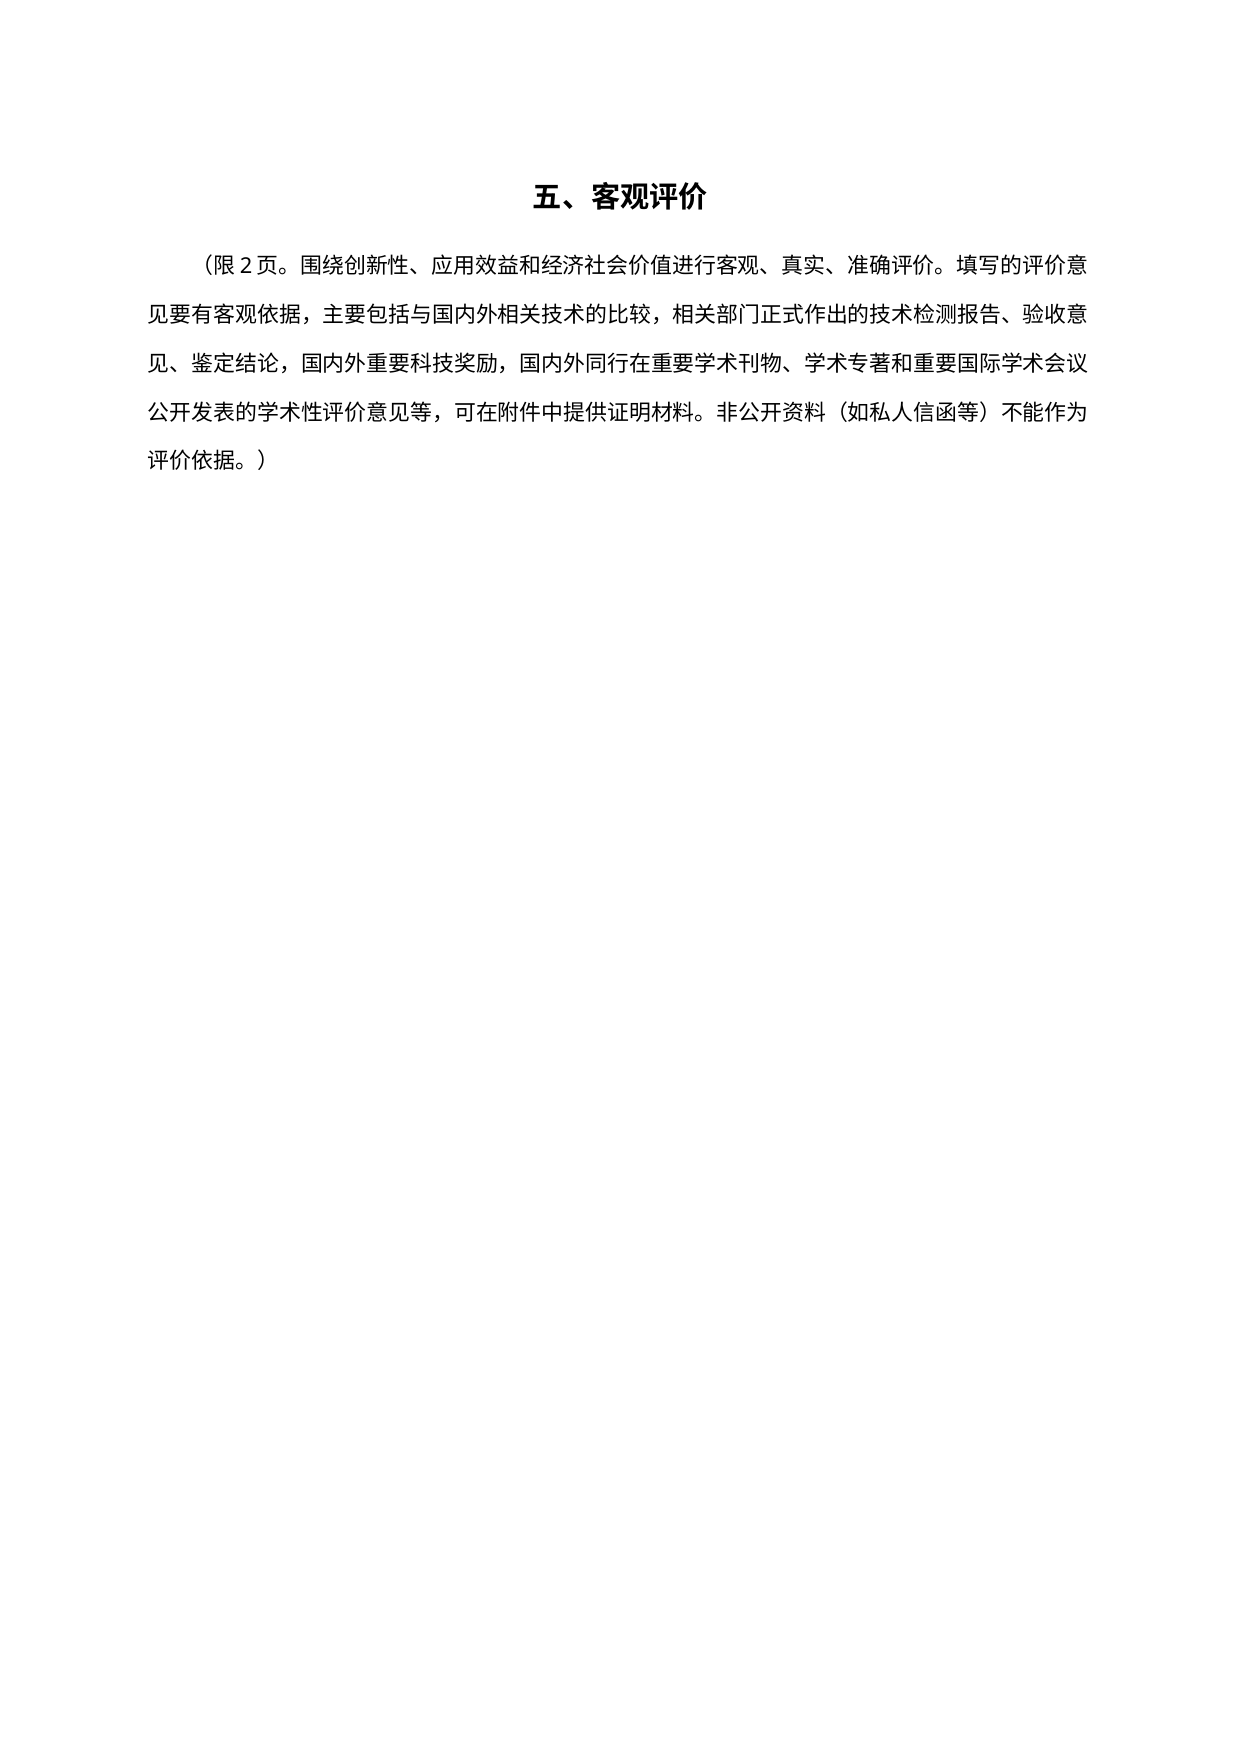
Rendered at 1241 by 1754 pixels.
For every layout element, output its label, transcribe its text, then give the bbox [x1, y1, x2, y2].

text 五、客观评价 [148, 162, 1092, 227]
text （限2页。围绕创新性、应用效益和经济社会价值进行客观、真实、准确评价。填写的评价意见要有客观依据，主要包括与国内外相关技术的比较，相关部门正式作出的技术检测报告、验收意见、鉴定结论，国内外重要科技奖励，国内外同行在重要学术刊物、学术专著和重要国际学术会议公开发表的学术性评价意见等，可在附件中提供证明材料。非公开资料（如私人信函等）不能作为评价依据。） [148, 248, 1092, 476]
